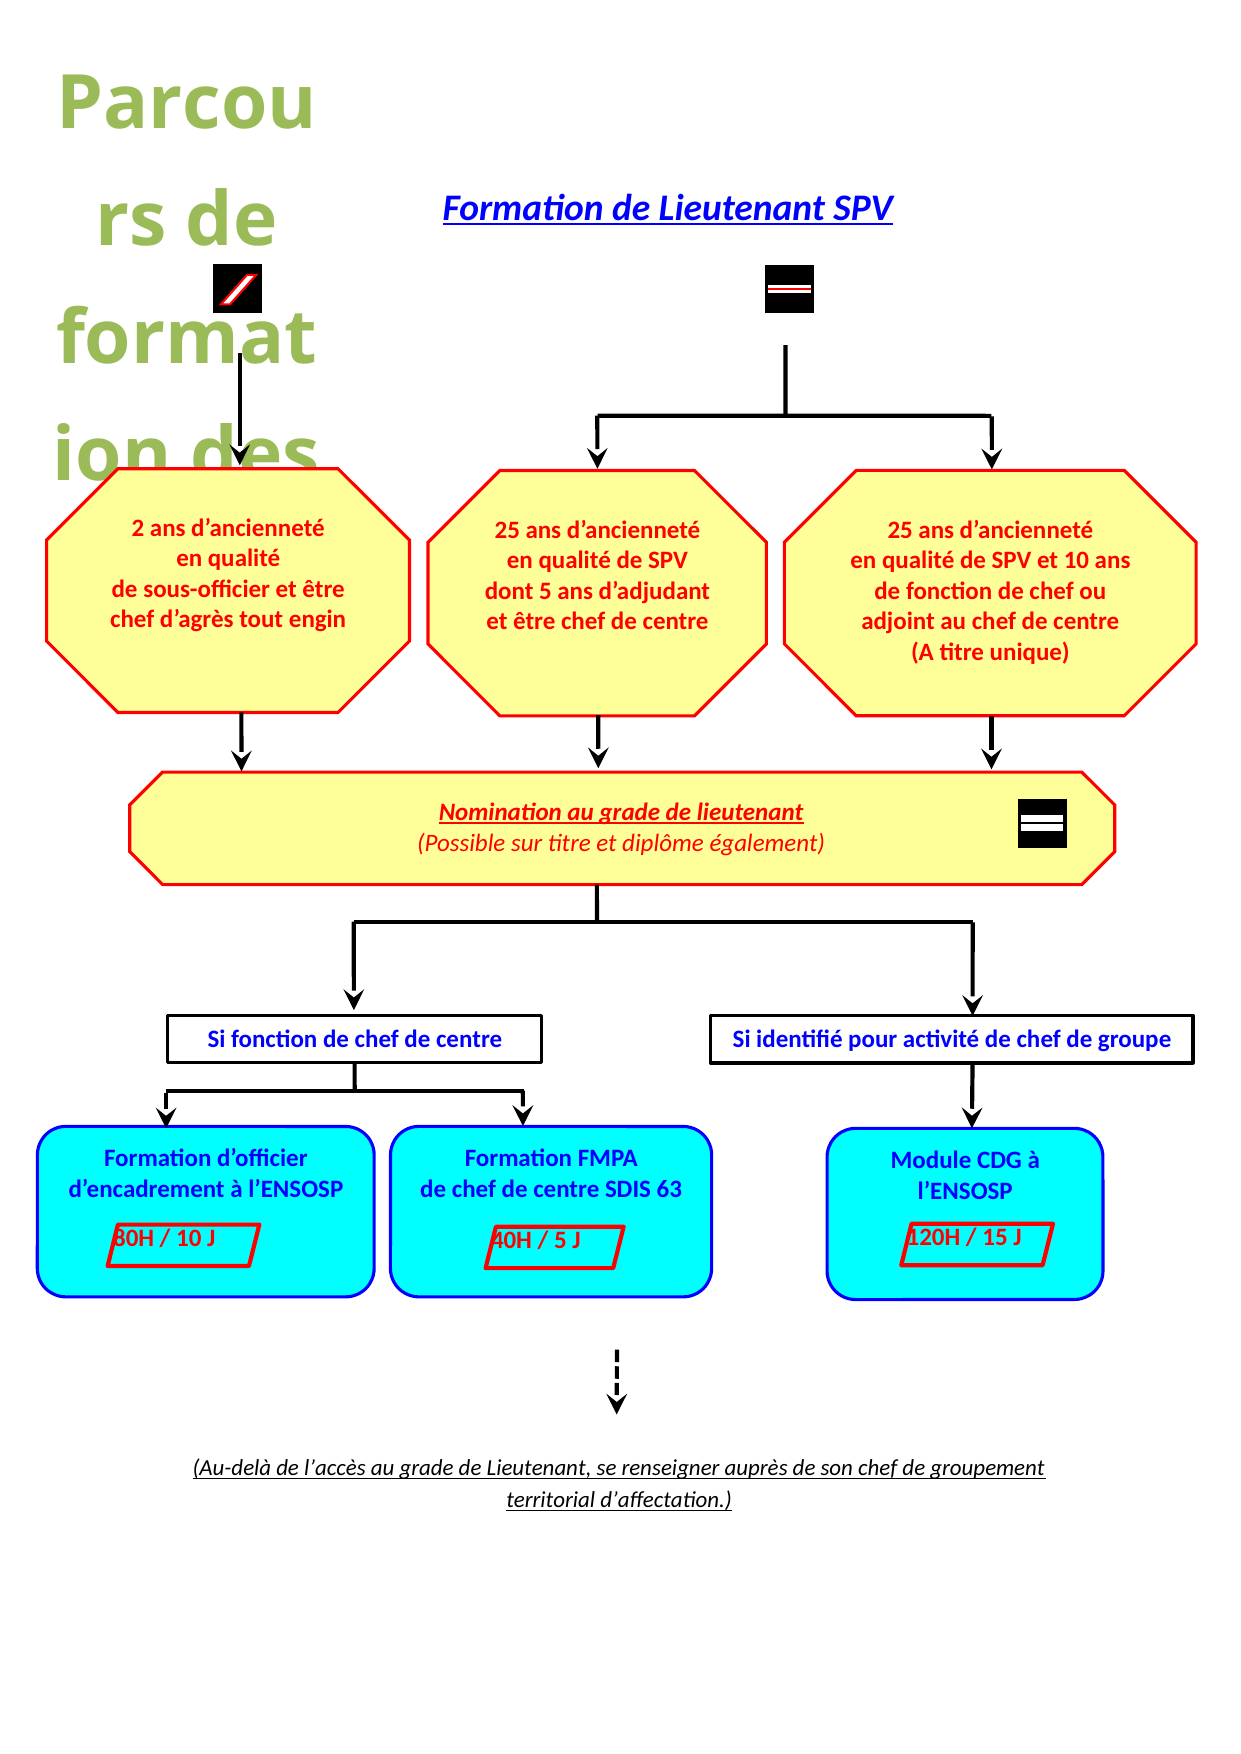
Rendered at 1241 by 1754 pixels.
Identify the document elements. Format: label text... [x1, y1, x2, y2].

text (Au-delà de l’accès au grade de Lieutenant, se renseigner auprès de son chef de groupement territorial d’affectation.) [148, 1453, 1093, 1514]
